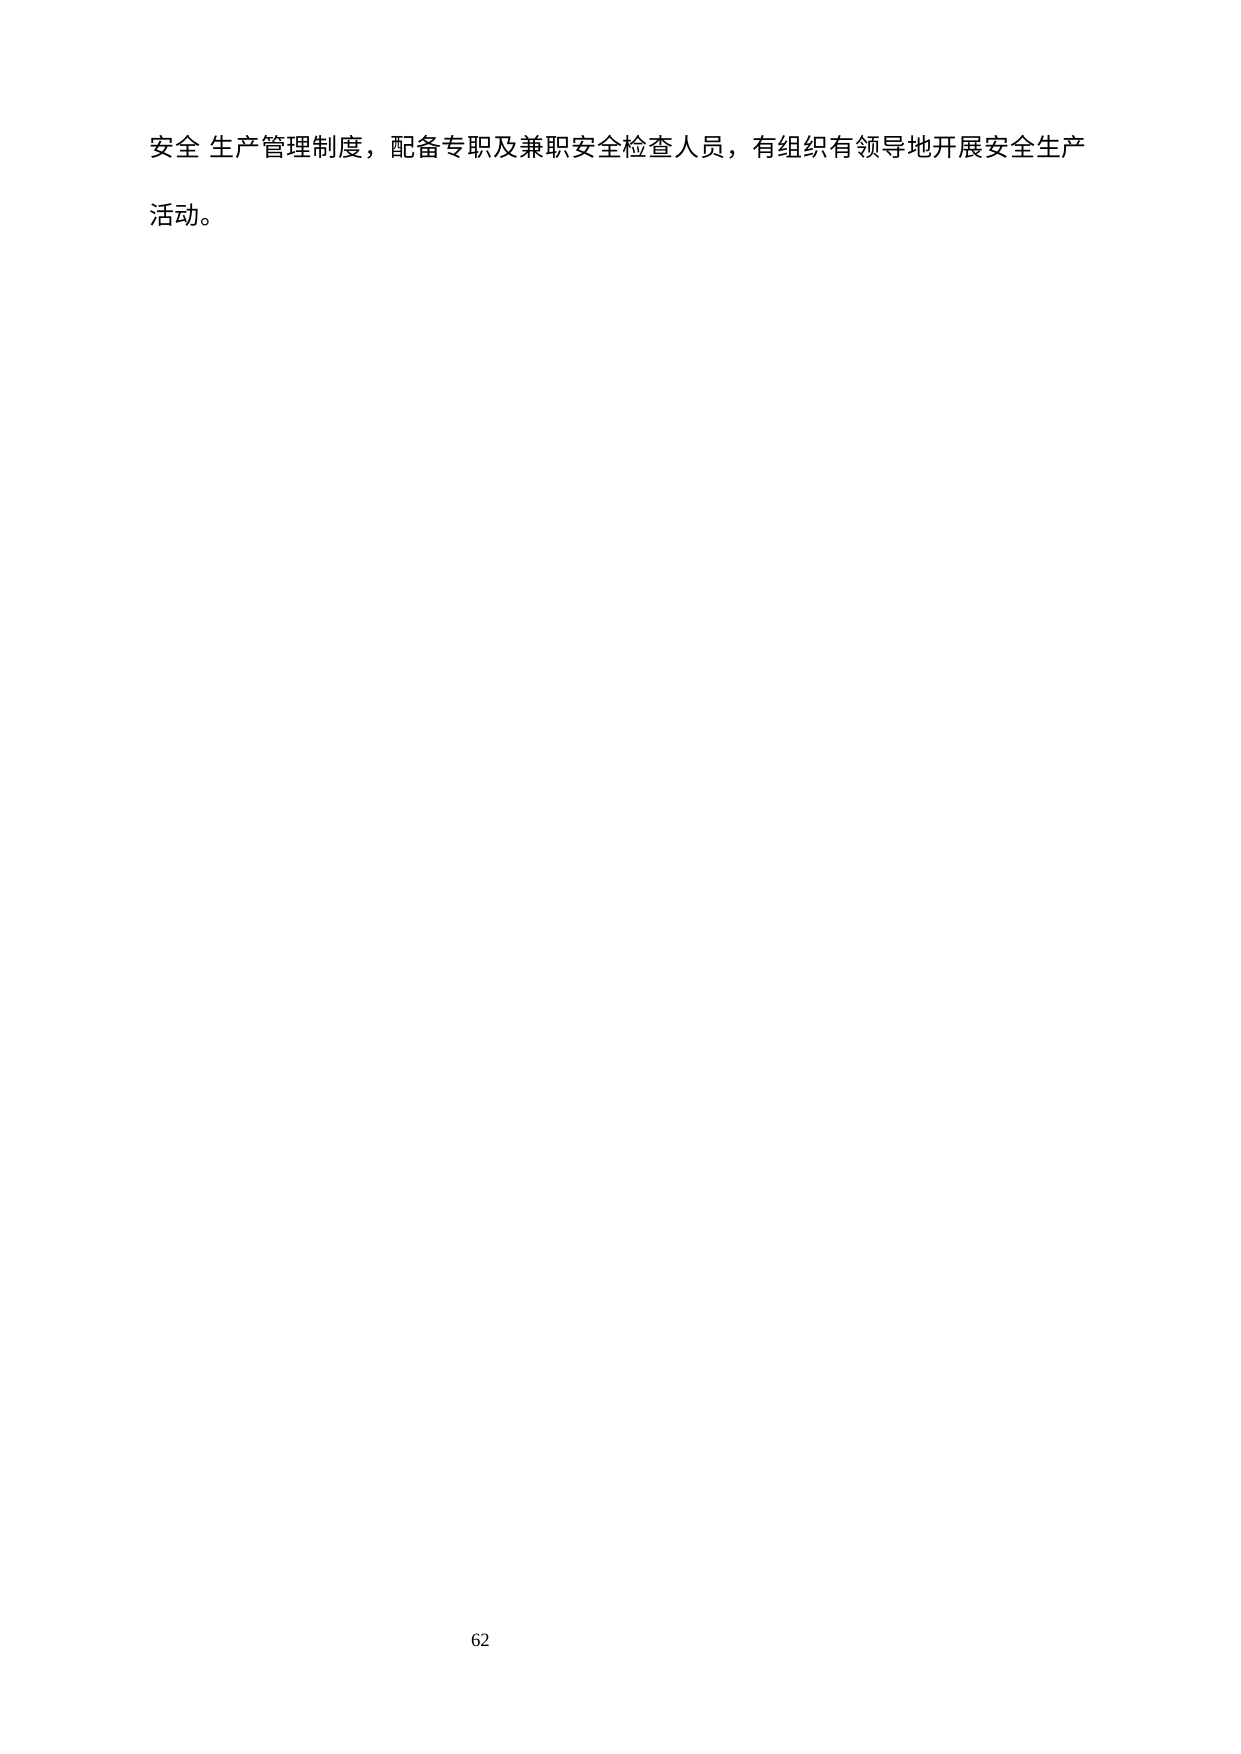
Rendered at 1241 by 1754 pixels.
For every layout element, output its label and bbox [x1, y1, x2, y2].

text [149, 127, 1088, 232]
